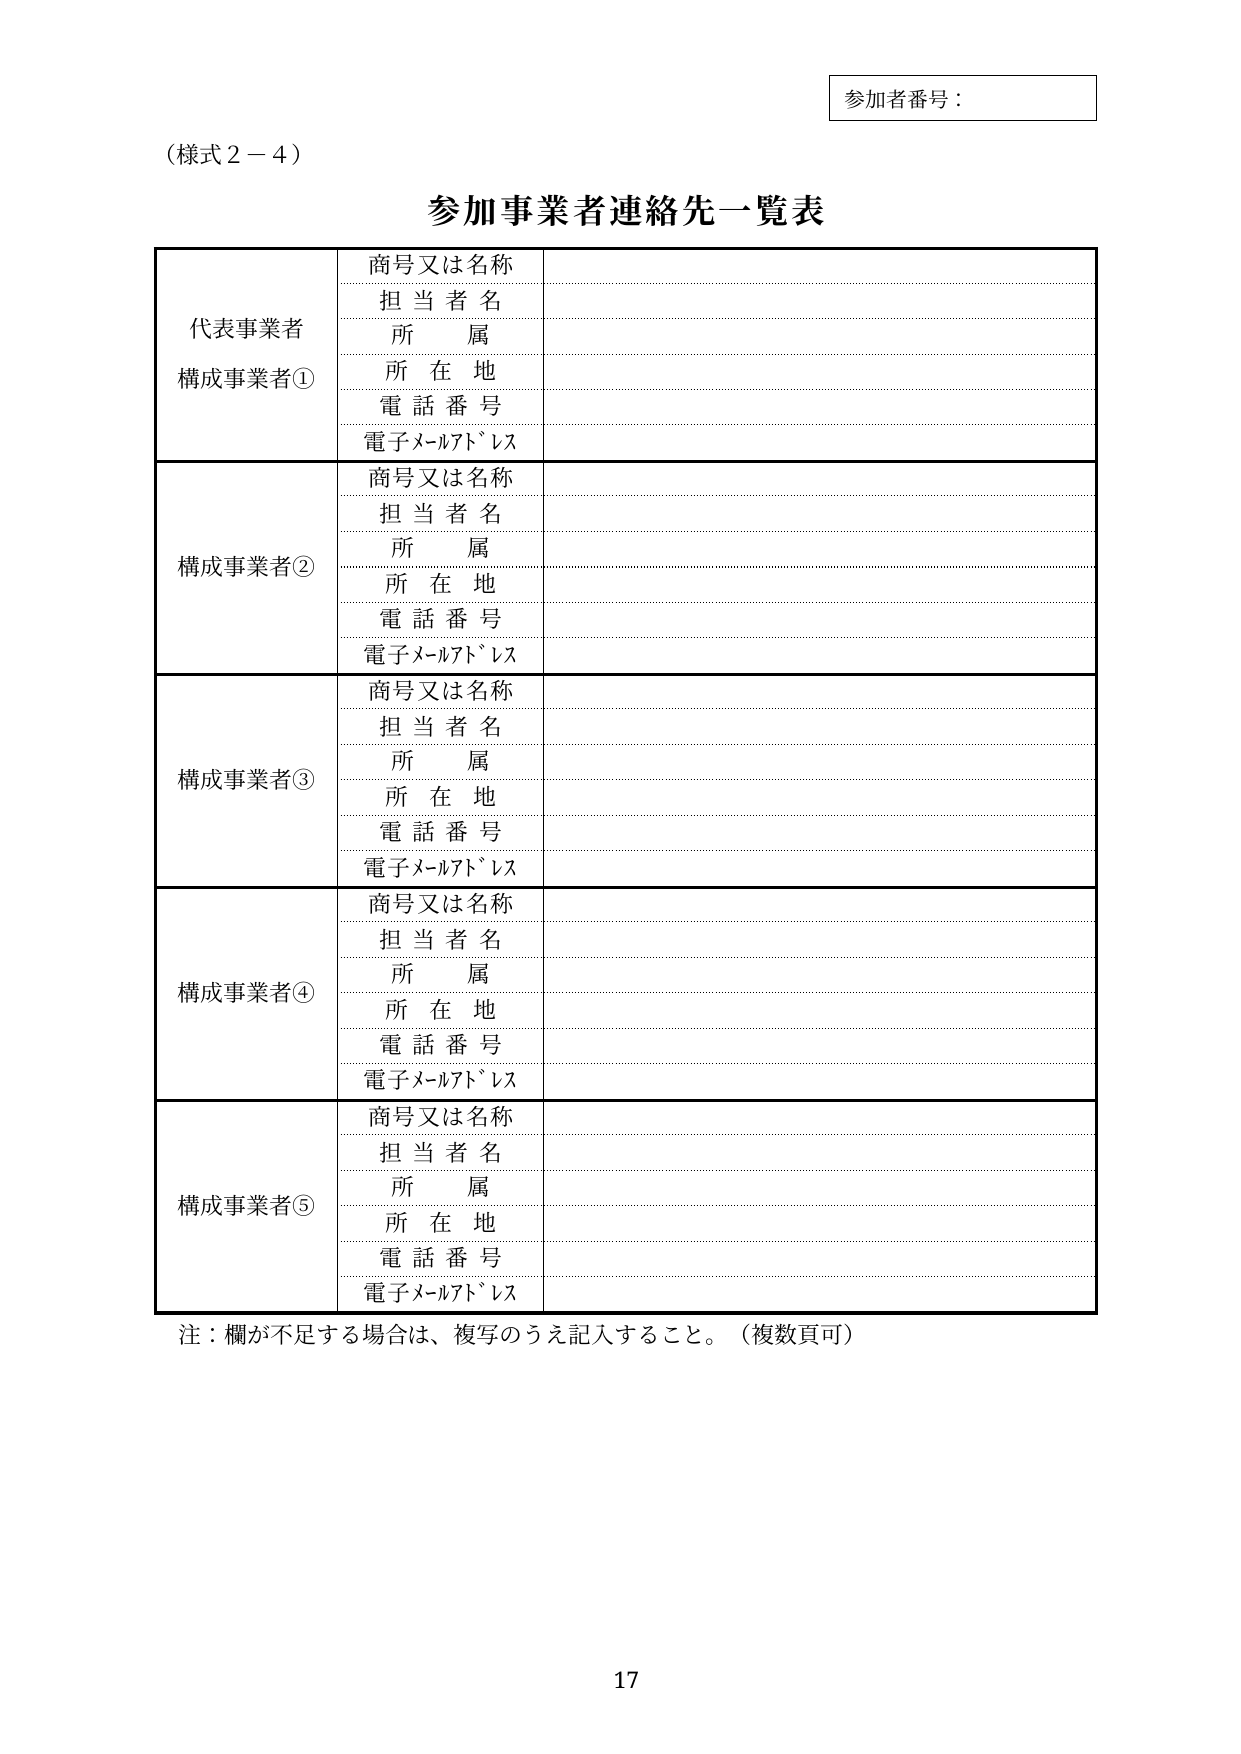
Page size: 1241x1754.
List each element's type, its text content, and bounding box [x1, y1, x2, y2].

table_cell 電話番号 [338, 602, 543, 637]
table_cell 所属 [338, 1170, 543, 1205]
table_cell 商号又は名称 [338, 463, 543, 495]
table_cell [544, 318, 1095, 353]
table_cell 担当者名 [338, 283, 543, 318]
table_cell [544, 1063, 1095, 1098]
table_cell [544, 708, 1095, 744]
table_cell 電話番号 [338, 389, 543, 424]
table_cell 電子ﾒｰﾙｱﾄﾞﾚｽ [338, 1063, 543, 1098]
table_cell 担当者名 [338, 495, 543, 531]
table_cell 電話番号 [338, 1028, 543, 1063]
table_cell [544, 1170, 1095, 1205]
table_header [544, 250, 1095, 282]
table_cell [544, 424, 1095, 460]
table_cell [544, 389, 1095, 424]
table_cell 商号又は名称 [338, 1102, 543, 1134]
table_cell 所属 [338, 957, 543, 992]
table_cell 所在地 [338, 992, 543, 1028]
table_cell 構成事業者⑤ [157, 1102, 337, 1311]
table_cell [544, 850, 1095, 886]
table_cell 構成事業者③ [157, 676, 337, 886]
table_cell 商号又は名称 [338, 889, 543, 921]
table_cell [544, 921, 1095, 957]
table_cell 所在地 [338, 354, 543, 389]
table_cell 電話番号 [338, 1241, 543, 1276]
table_cell [544, 992, 1095, 1028]
table_header 代表事業者 構成事業者① [157, 250, 337, 460]
table_cell 所在地 [338, 566, 543, 602]
table_cell [544, 463, 1095, 495]
table_cell [544, 1102, 1095, 1134]
table_cell 所属 [338, 531, 543, 566]
table_cell 電子ﾒｰﾙｱﾄﾞﾚｽ [338, 424, 543, 460]
table_cell [544, 744, 1095, 779]
table_cell [544, 815, 1095, 850]
table_cell [544, 1276, 1095, 1311]
table_cell [544, 637, 1095, 673]
table_cell [544, 602, 1095, 637]
table_cell [544, 283, 1095, 318]
table_cell 所属 [338, 318, 543, 353]
table_cell 所在地 [338, 779, 543, 815]
table_cell [544, 779, 1095, 815]
table_cell 担当者名 [338, 1134, 543, 1170]
text 注：欄が不足する場合は、複写のうえ記入すること。（複数頁可） [178, 1315, 1098, 1352]
table_cell 構成事業者④ [157, 889, 337, 1098]
table_cell [544, 1241, 1095, 1276]
table_cell [544, 957, 1095, 992]
table_cell [544, 1205, 1095, 1241]
table_cell 所属 [338, 744, 543, 779]
table_header 商号又は名称 [338, 250, 543, 282]
table_cell [544, 1134, 1095, 1170]
table_cell 担当者名 [338, 921, 543, 957]
table_cell 電子ﾒｰﾙｱﾄﾞﾚｽ [338, 1276, 543, 1311]
table_cell 担当者名 [338, 708, 543, 744]
text （様式２－４） [153, 134, 1098, 172]
table_cell [544, 889, 1095, 921]
table_cell 商号又は名称 [338, 676, 543, 708]
table_cell [544, 1028, 1095, 1063]
table_cell [544, 495, 1095, 531]
table_cell 電話番号 [338, 815, 543, 850]
table_cell [544, 531, 1095, 566]
table_cell [544, 566, 1095, 602]
table_cell 電子ﾒｰﾙｱﾄﾞﾚｽ [338, 850, 543, 886]
table_cell 構成事業者② [157, 463, 337, 673]
text 参加事業者連絡先一覧表 [153, 172, 1098, 247]
table_cell [544, 354, 1095, 389]
table_cell 電子ﾒｰﾙｱﾄﾞﾚｽ [338, 637, 543, 673]
table_cell 所在地 [338, 1205, 543, 1241]
table_cell [544, 676, 1095, 708]
